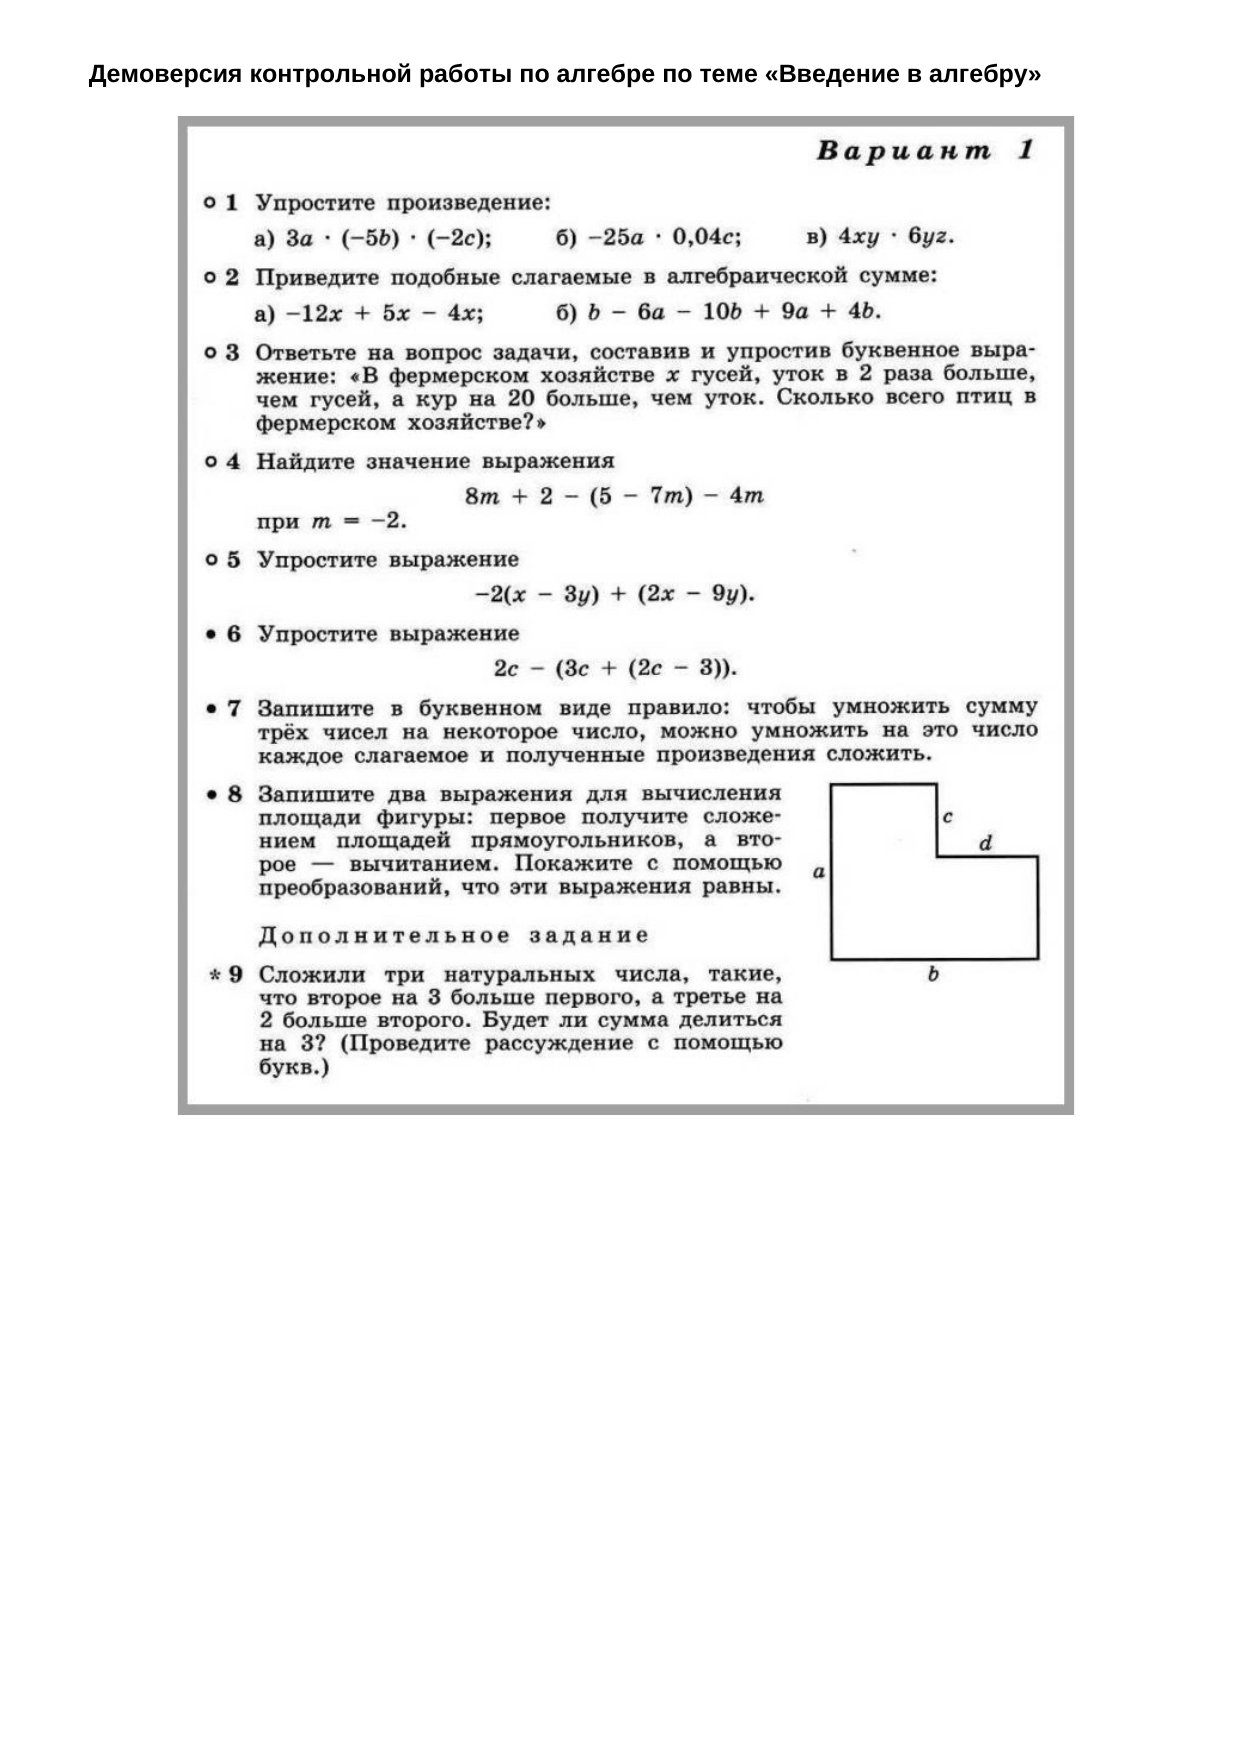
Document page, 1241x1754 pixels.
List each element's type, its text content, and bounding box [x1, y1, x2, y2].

text Демоверсия контрольной работы по алгебре по теме «Введение в алгебру» [89, 59, 1163, 88]
picture [177, 116, 1075, 1115]
